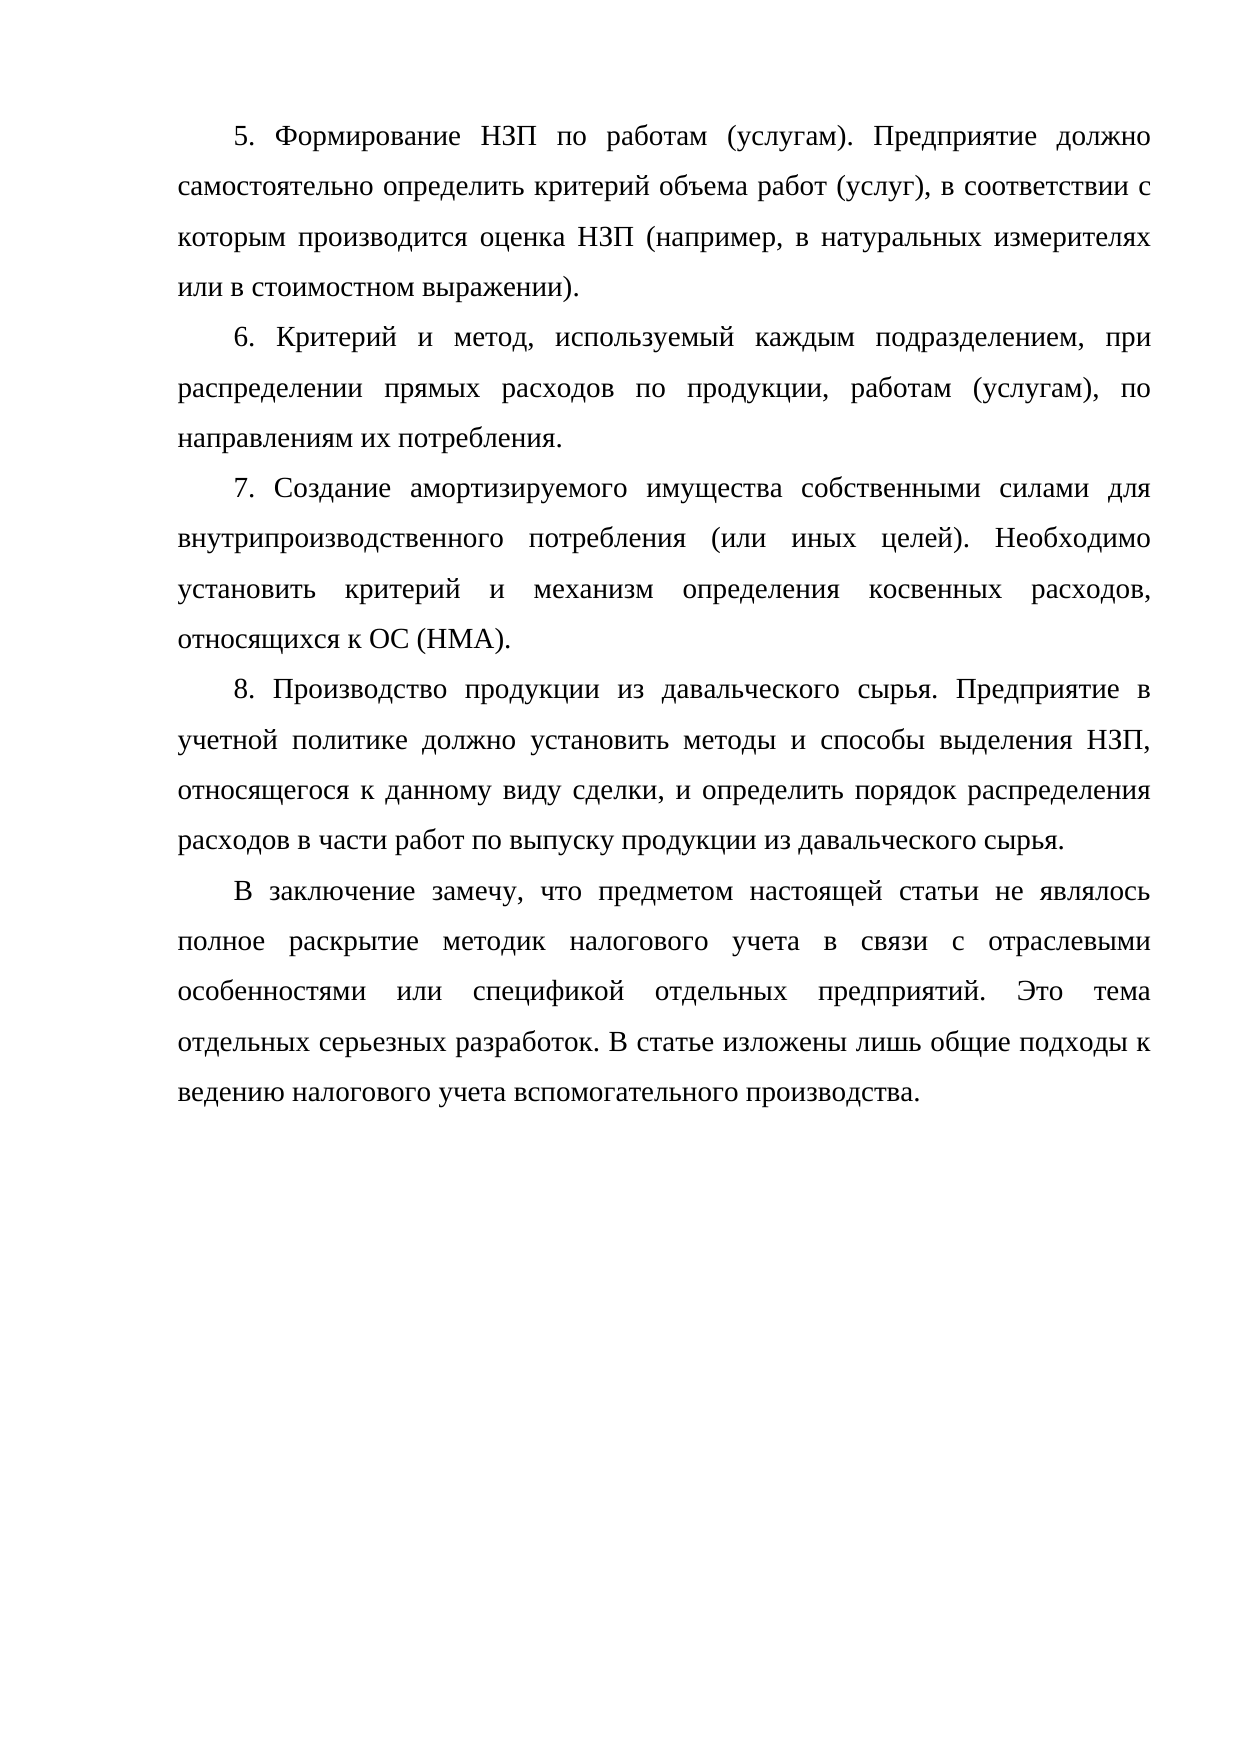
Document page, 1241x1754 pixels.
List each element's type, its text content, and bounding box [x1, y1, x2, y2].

text В заключение замечу, что предметом настоящей статьи не являлось полное раскрытие методик налогового учета в связи с отраслевыми особенностями или спецификой отдельных предприятий. Это тема отдельных серьезных разработок. В статье изложены лишь общие подходы к ведению налогового учета вспомогательного производства. [177, 873, 1152, 1108]
text 6. Критерий и метод, используемый каждым подразделением, при распределении прямых расходов по продукции, работам (услугам), по направлениям их потребления. [177, 319, 1152, 453]
text 8. Производство продукции из давальческого сырья. Предприятие в учетной политике должно установить методы и способы выделения НЗП, относящегося к данному виду сделки, и определить порядок распределения расходов в части работ по выпуску продукции из давальческого сырья. [177, 672, 1152, 856]
text 7. Создание амортизируемого имущества собственными силами для внутрипроизводственного потребления (или иных целей). Необходимо установить критерий и механизм определения косвенных расходов, относящихся к ОС (НМА). [177, 470, 1152, 655]
text 5. Формирование НЗП по работам (услугам). Предприятие должно самостоятельно определить критерий объема работ (услуг), в соответствии с которым производится оценка НЗП (например, в натуральных измерителях или в стоимостном выражении). [177, 118, 1152, 303]
